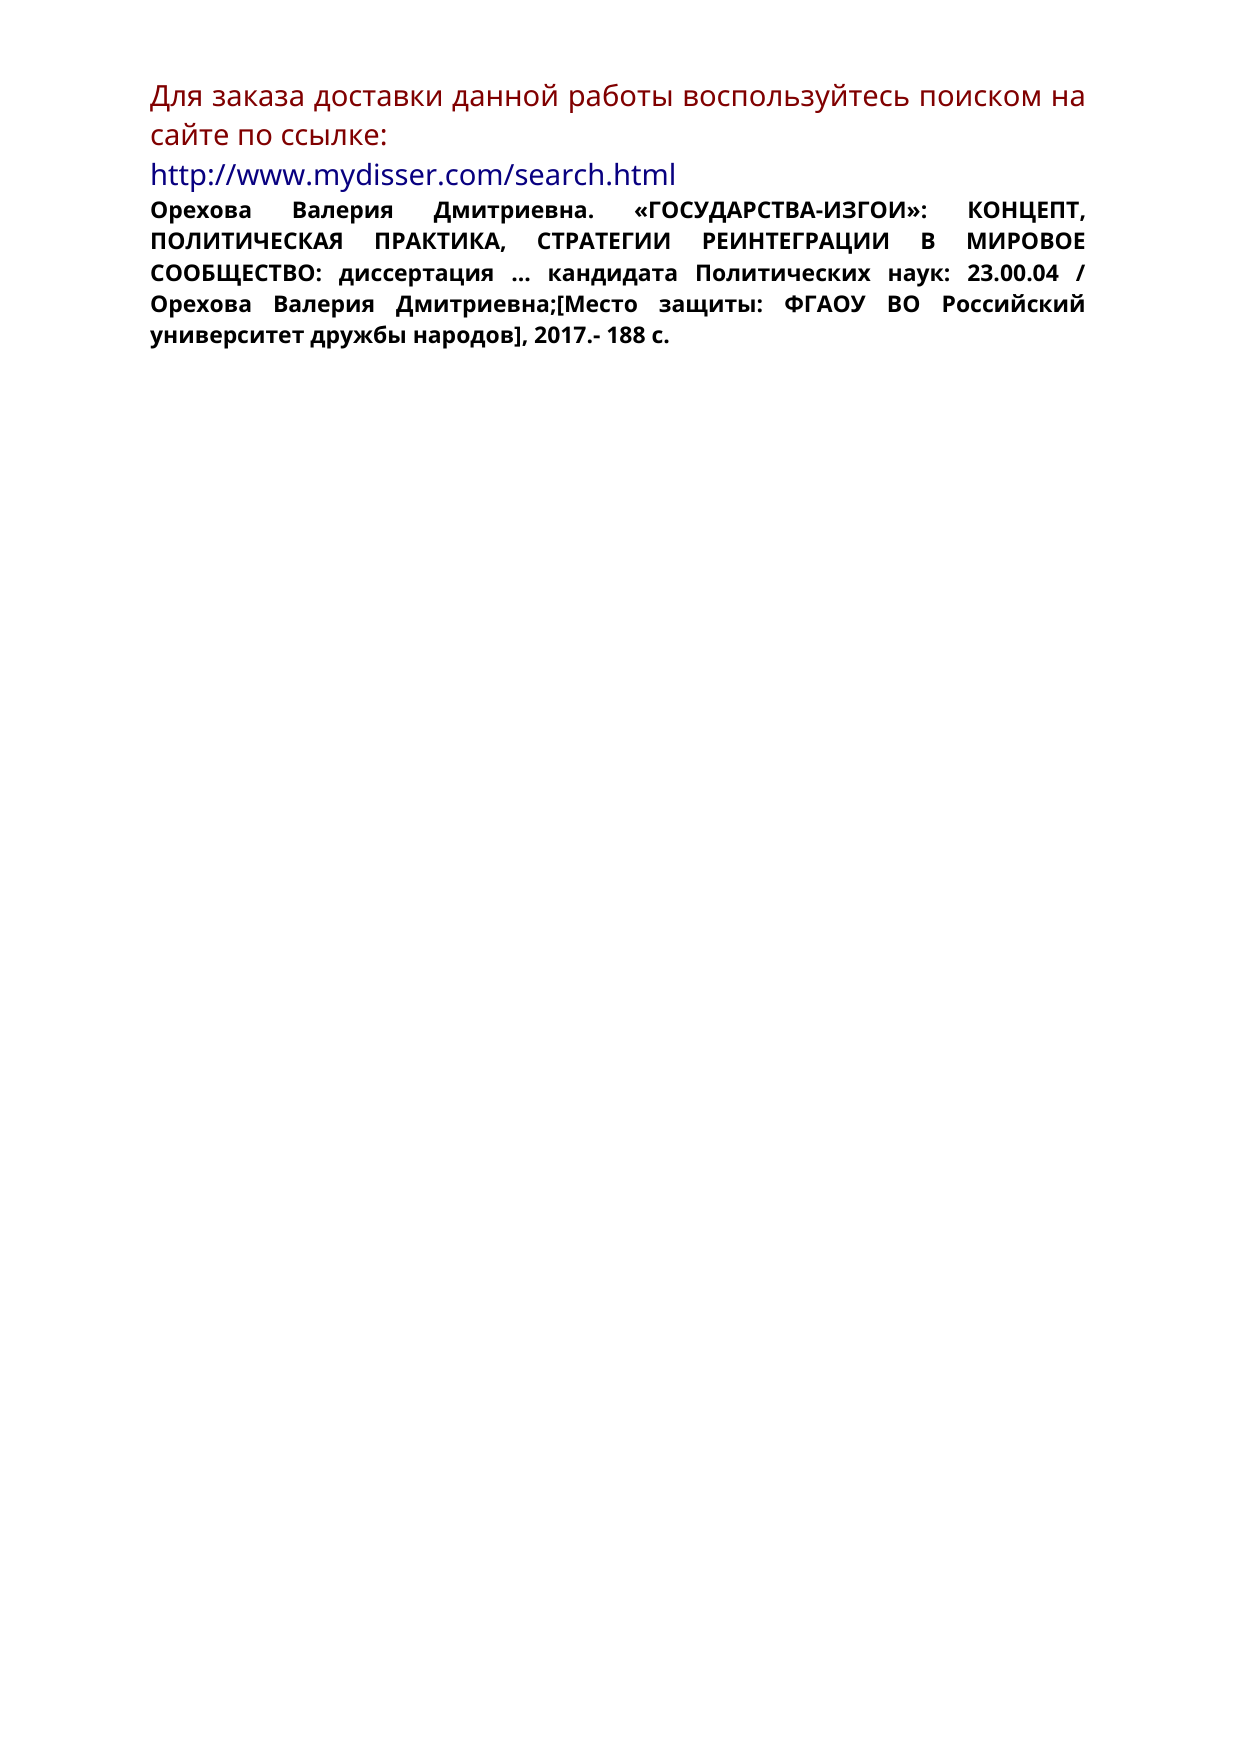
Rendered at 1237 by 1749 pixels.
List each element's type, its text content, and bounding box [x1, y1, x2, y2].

text Орехова Валерия Дмитриевна. «ГОСУДАРСТВА-ИЗГОИ»: КОНЦЕПТ, ПОЛИТИЧЕСКАЯ ПРАКТИКА, СТРАТЕГИИ РЕИНТЕГРАЦИИ В МИРОВОЕ СООБЩЕСТВО: диссертация ... кандидата Политических наук: 23.00.04 / Орехова Валерия Дмитриевна;[Место защиты: ФГАОУ ВО Российский университет дружбы народов], 2017.- 188 с. [150, 194, 1086, 350]
